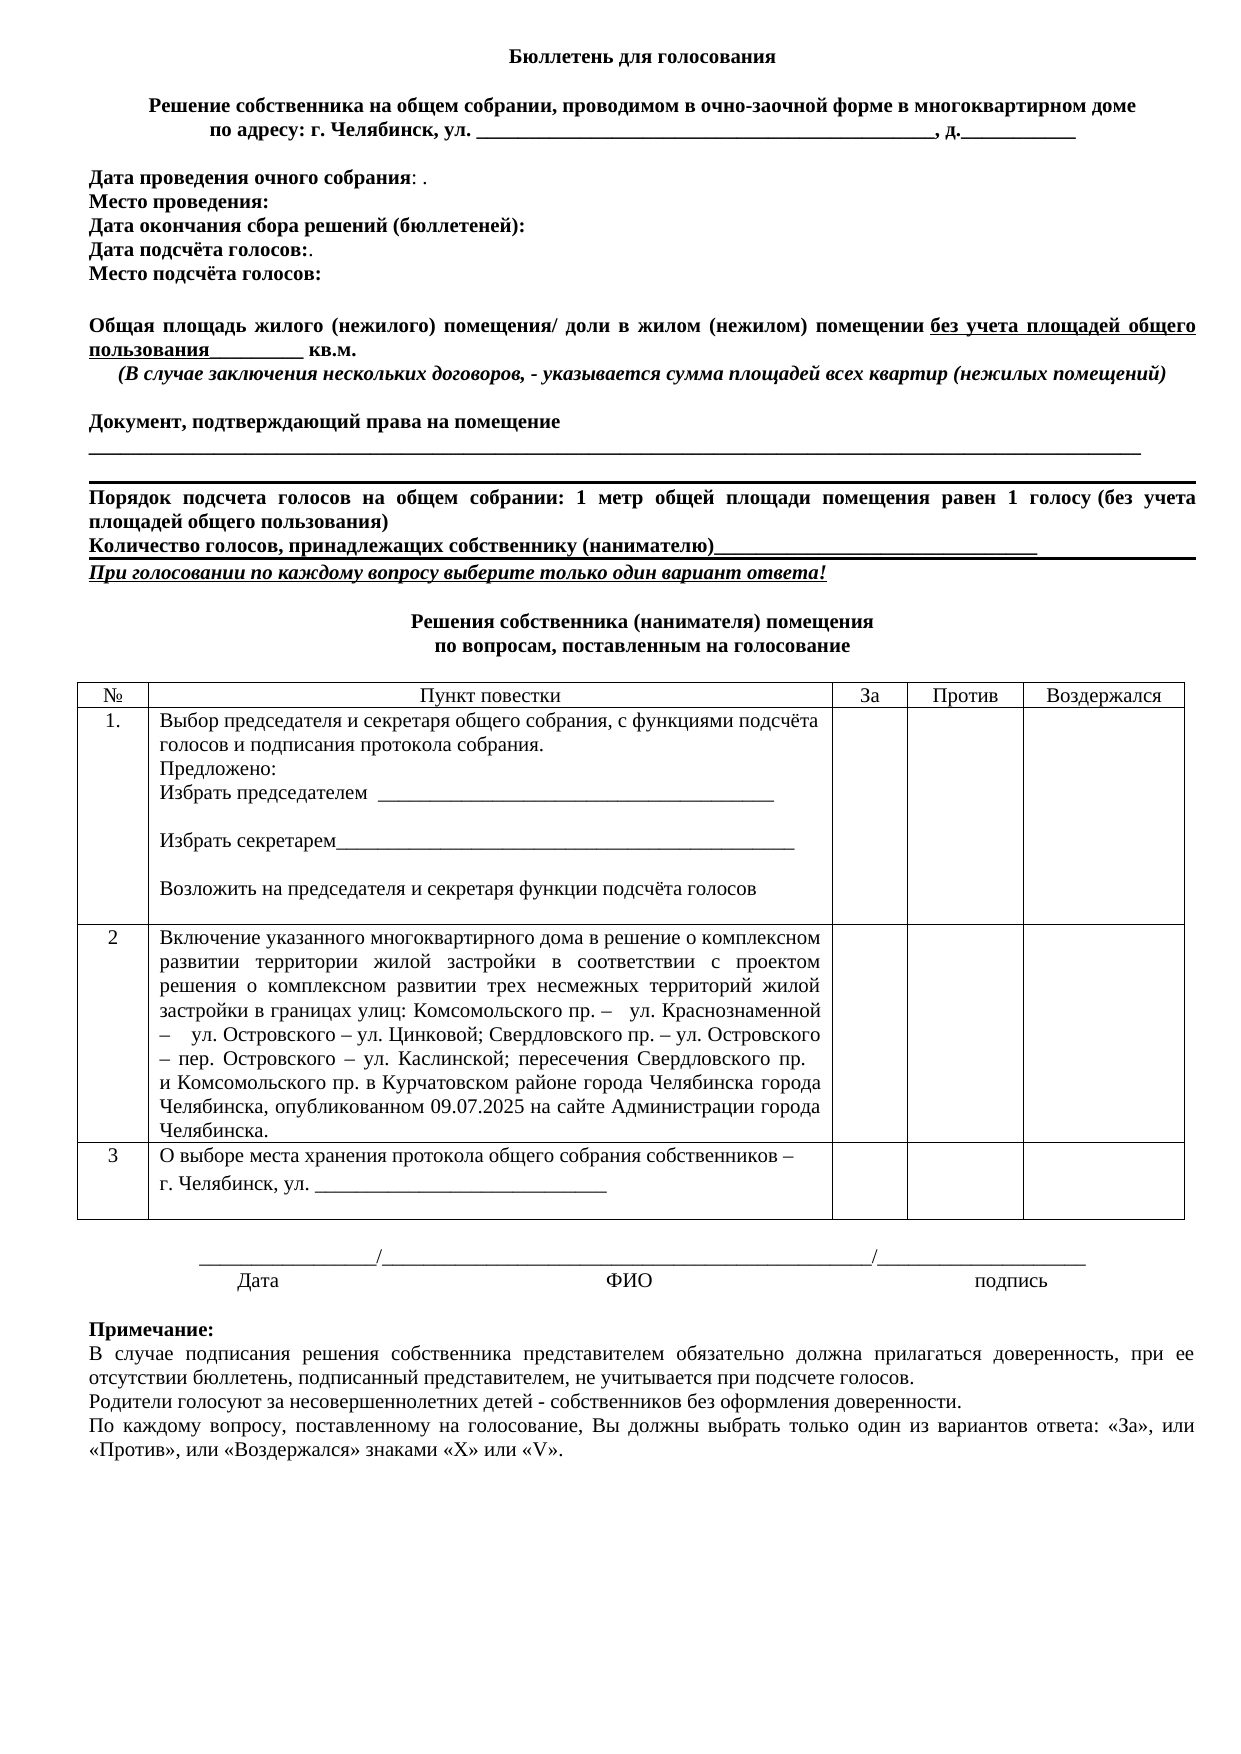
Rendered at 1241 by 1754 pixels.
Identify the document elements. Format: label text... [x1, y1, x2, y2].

text Бюллетень для голосования [89, 44, 1196, 68]
table_cell 1. [78, 708, 148, 924]
text В случае подписания решения собственника представителем обязательно должна прилагаться доверенность, при ее отсутствии бюллетень, подписанный представителем, не учитывается при подсчете голосов. [89, 1341, 1196, 1389]
text При голосовании по каждому вопросу выберите только один вариант ответа! [89, 560, 1196, 584]
table_cell [833, 708, 907, 924]
table_header За [833, 683, 907, 707]
text Дата ФИО подпись [89, 1268, 1196, 1292]
table_header № [78, 683, 148, 707]
text Дата окончания сбора решений (бюллетеней): [89, 213, 1196, 237]
table_cell [833, 925, 907, 1142]
table_cell [833, 1143, 907, 1219]
table_cell [908, 1143, 1023, 1219]
text Общая площадь жилого (нежилого) помещения/ доли в жилом (нежилом) помещении без учета площадей общего пользования_________ кв.м. [89, 313, 1196, 361]
text Документ, подтверждающий права на помещение [89, 409, 1196, 433]
text Место подсчёта голосов: [89, 261, 1196, 285]
table_cell Выбор председателя и секретаря общего собрания, с функциями подсчёта голосов и подписания протокола собрания. Предложено: Избрать председателем ______________________________________ Избрать секретарем____________________________________________ Возложить на председателя и секретаря функции подсчёта голосов [149, 708, 832, 924]
text _____________________________________________________________________________________________________ [89, 433, 1196, 457]
text Дата подсчёта голосов:. [89, 237, 1196, 261]
text Решение собственника на общем собрании, проводимом в очно-заочной форме в многоквартирном доме [89, 92, 1196, 117]
table_cell 2 [78, 925, 148, 1142]
text Порядок подсчета голосов на общем собрании: 1 метр общей площади помещения равен 1 голосу (без учета площадей общего пользования) [89, 484, 1196, 533]
text (В случае заключения нескольких договоров, - указывается сумма площадей всех квартир (нежилых помещений) [89, 361, 1196, 385]
table_cell [1024, 1143, 1184, 1219]
table_cell Включение указанного многоквартирного дома в решение о комплексном развитии территории жилой застройки в соответствии с проектом решения о комплексном развитии трех несмежных территорий жилой застройки в границах улиц: Комсомольского пр. – ул. Краснознаменной – ул. Островского – ул. Цинковой; Свердловского пр. – ул. Островского – пер. Островского – ул. Каслинской; пересечения Свердловского пр. и Комсомольского пр. в Курчатовском районе города Челябинска города Челябинска, опубликованном 09.07.2025 на сайте Администрации города Челябинска. [149, 925, 832, 1142]
text _________________/_______________________________________________/____________________ [89, 1244, 1196, 1268]
table_cell 3 [78, 1143, 148, 1219]
table_cell [1024, 708, 1184, 924]
text по вопросам, поставленным на голосование [89, 633, 1196, 657]
table_cell [908, 925, 1023, 1142]
text по адресу: г. Челябинск, ул. ____________________________________________, д.___________ [89, 117, 1196, 141]
text Решения собственника (нанимателя) помещения [89, 609, 1196, 633]
text Примечание: [89, 1317, 1196, 1341]
table_cell [908, 708, 1023, 924]
text Количество голосов, принадлежащих собственнику (нанимателю)_______________________________ [89, 533, 1196, 557]
text Родители голосуют за несовершеннолетних детей - собственников без оформления доверенности. [89, 1389, 1196, 1413]
text Место проведения: [89, 189, 1196, 213]
table_header Пункт повестки [149, 683, 832, 707]
table_cell [1024, 925, 1184, 1142]
table_header Против [908, 683, 1023, 707]
text Дата проведения очного собрания: . [89, 165, 1196, 189]
table_header Воздержался [1024, 683, 1184, 707]
text По каждому вопросу, поставленному на голосование, Вы должны выбрать только один из вариантов ответа: «За», или «Против», или «Воздержался» знаками «Х» или «V». [89, 1413, 1196, 1461]
table_cell О выборе места хранения протокола общего собрания собственников – г. Челябинск, ул. ____________________________ [149, 1143, 832, 1219]
